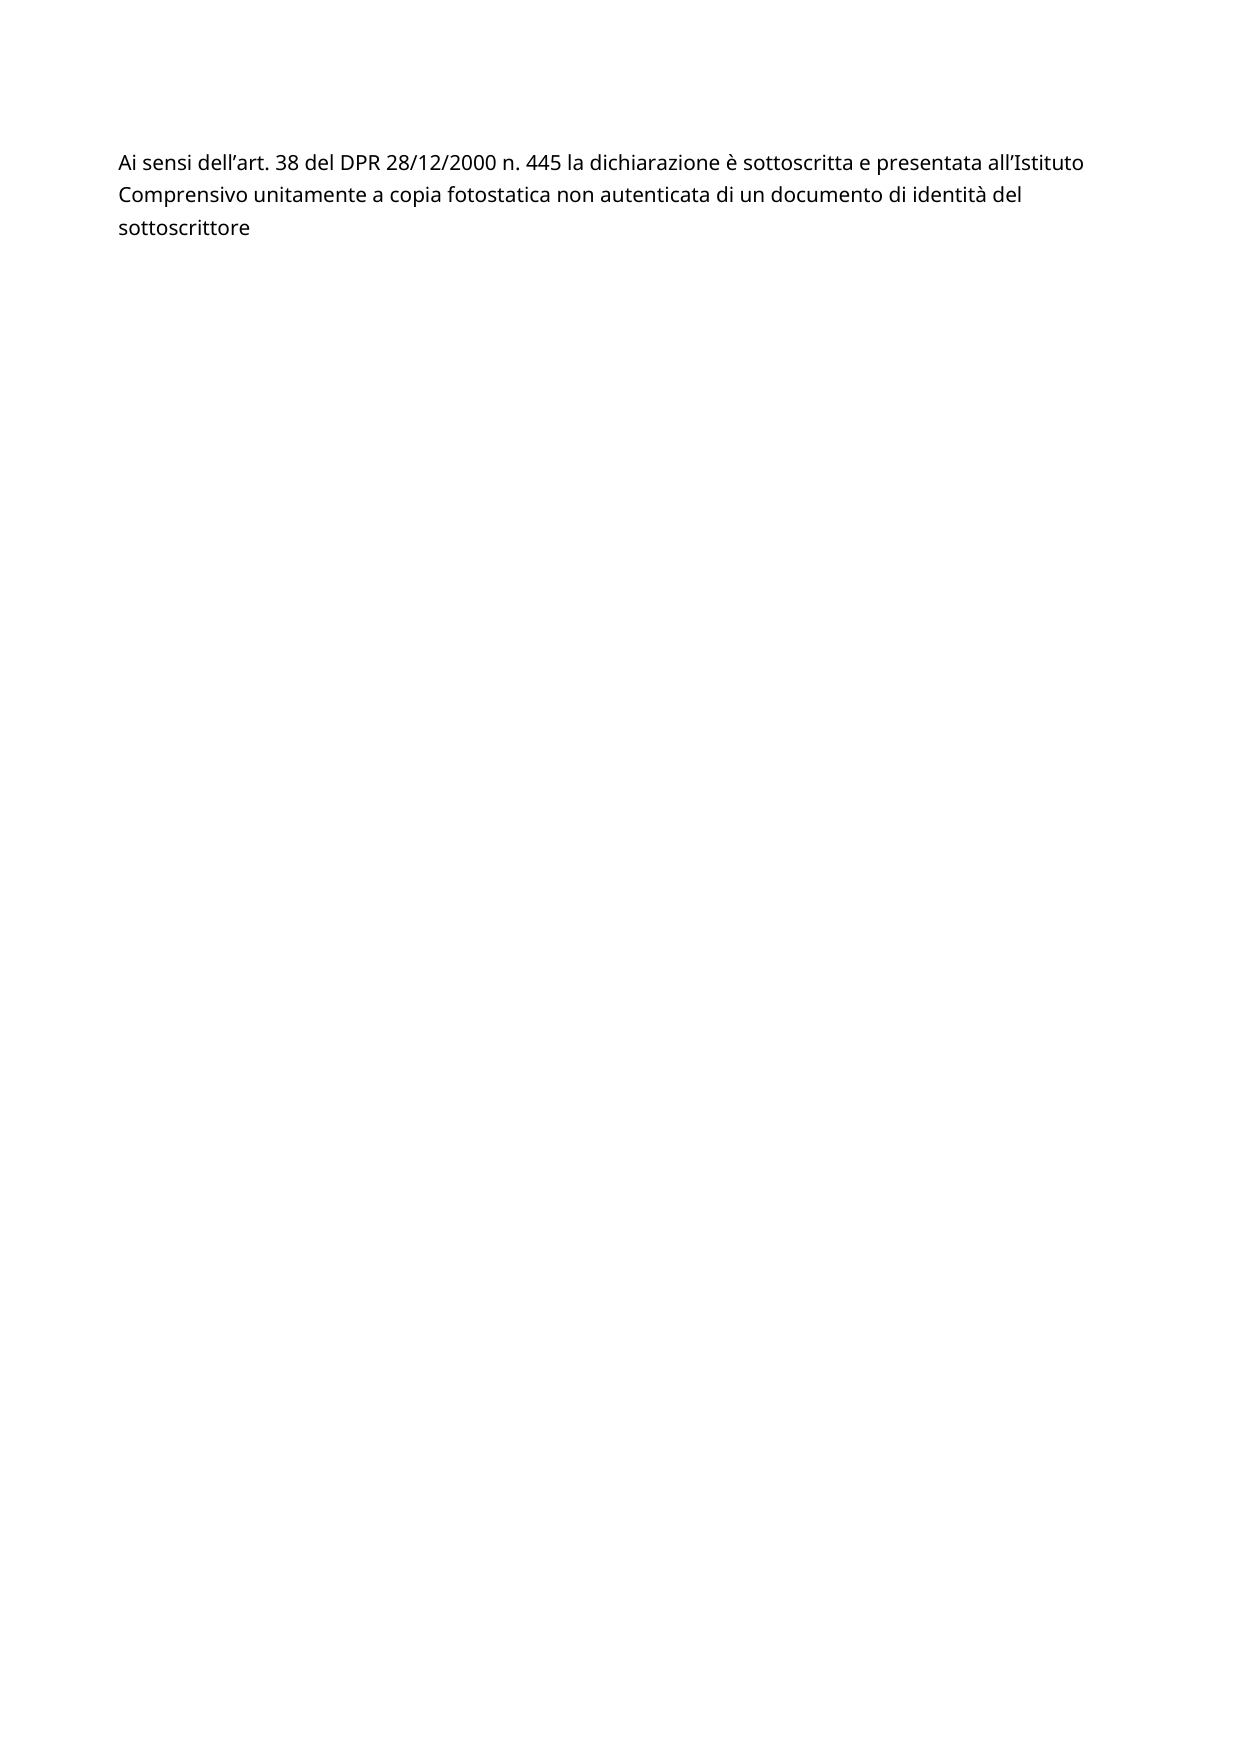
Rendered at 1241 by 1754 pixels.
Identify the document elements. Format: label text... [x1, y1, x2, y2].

text Ai sensi dell’art. 38 del DPR 28/12/2000 n. 445 la dichiarazione è sottoscritta e presentata all’Istituto Comprensivo unitamente a copia fotostatica non autenticata di un documento di identità del sottoscrittore [118, 148, 1122, 241]
